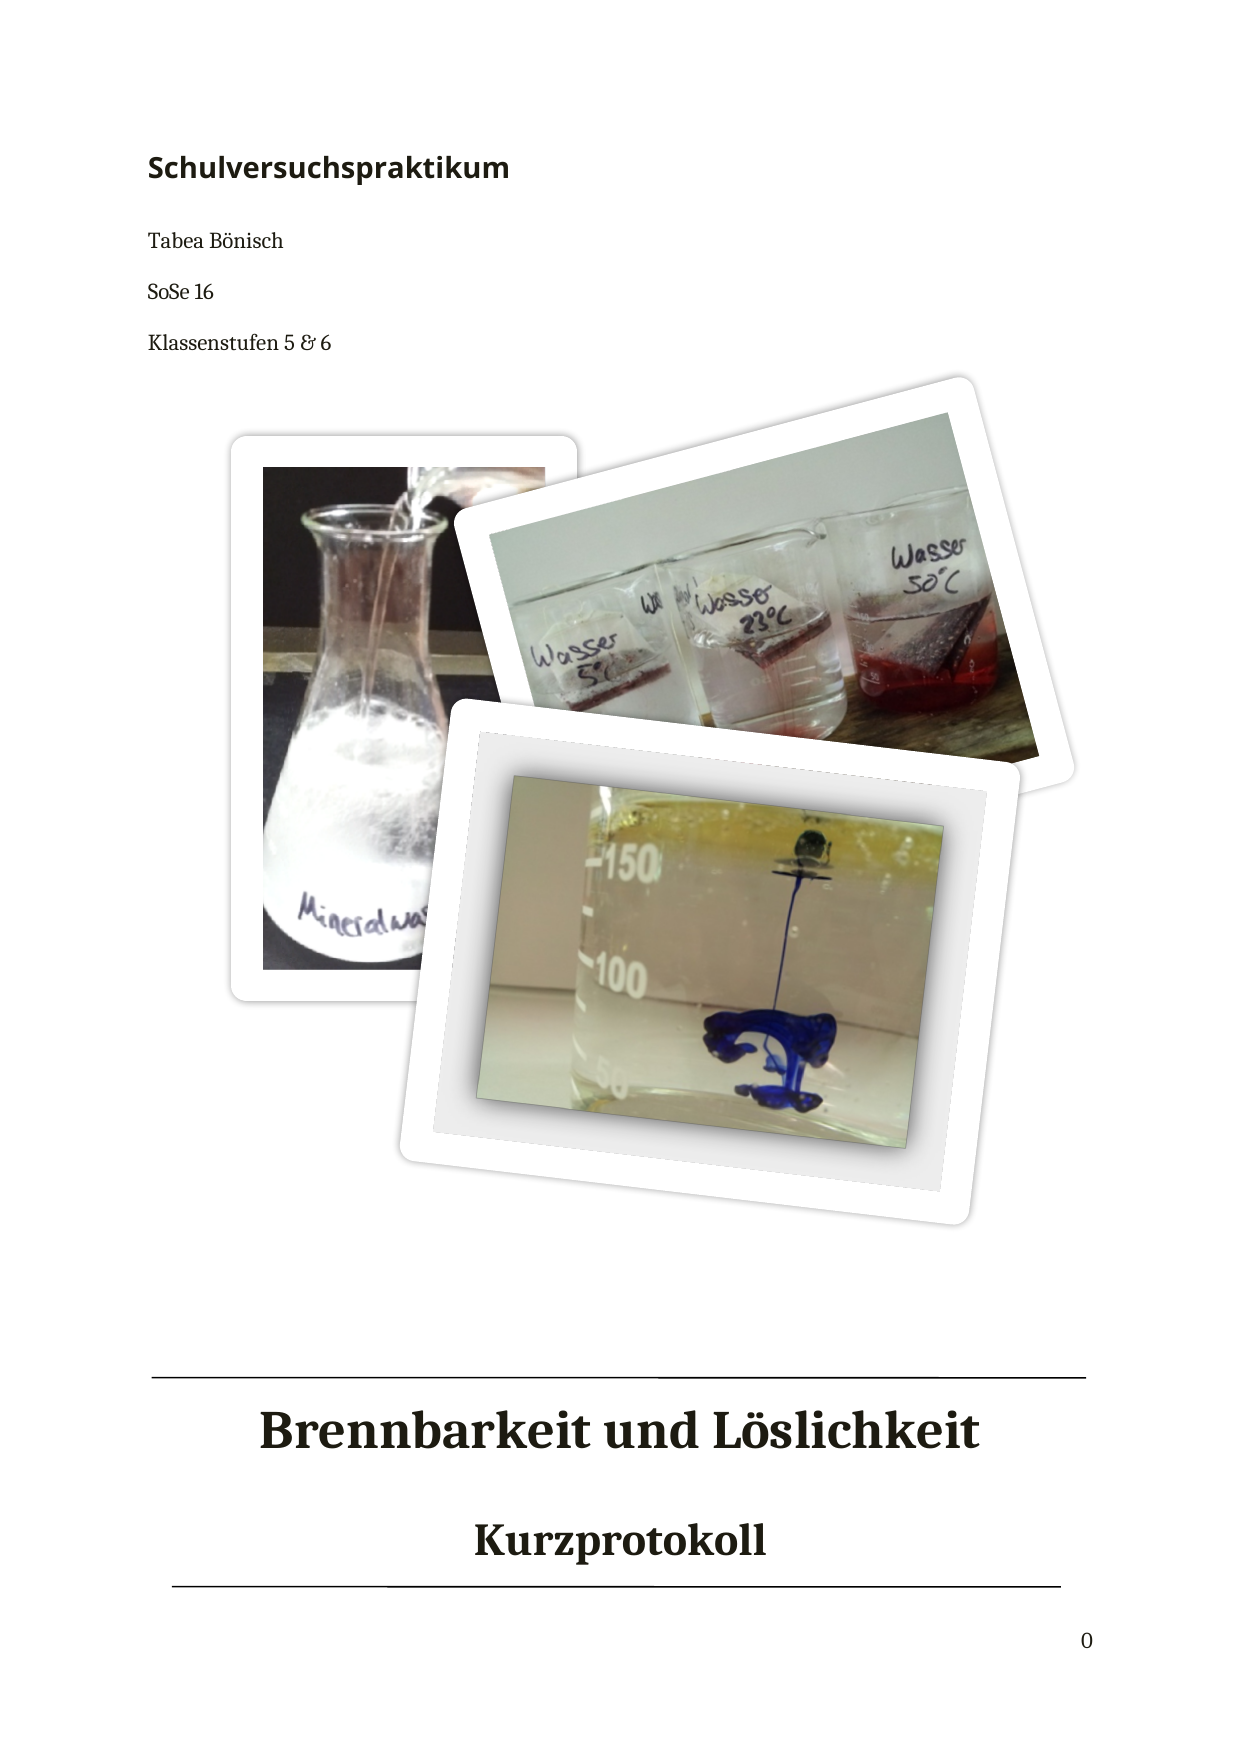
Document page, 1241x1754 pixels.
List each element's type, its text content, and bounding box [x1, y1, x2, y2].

text Brennbarkeit und Löslichkeit [148, 1400, 1093, 1462]
picture [490, 413, 1039, 763]
picture [434, 733, 986, 1191]
text Kurzprotokoll [148, 1514, 1093, 1567]
text SoSe 16 [148, 279, 1093, 305]
text Tabea Bönisch [148, 228, 1093, 254]
text Klassenstufen 5 & 6 [148, 330, 1093, 356]
text Schulversuchspraktikum [148, 148, 1093, 187]
picture [263, 467, 546, 970]
